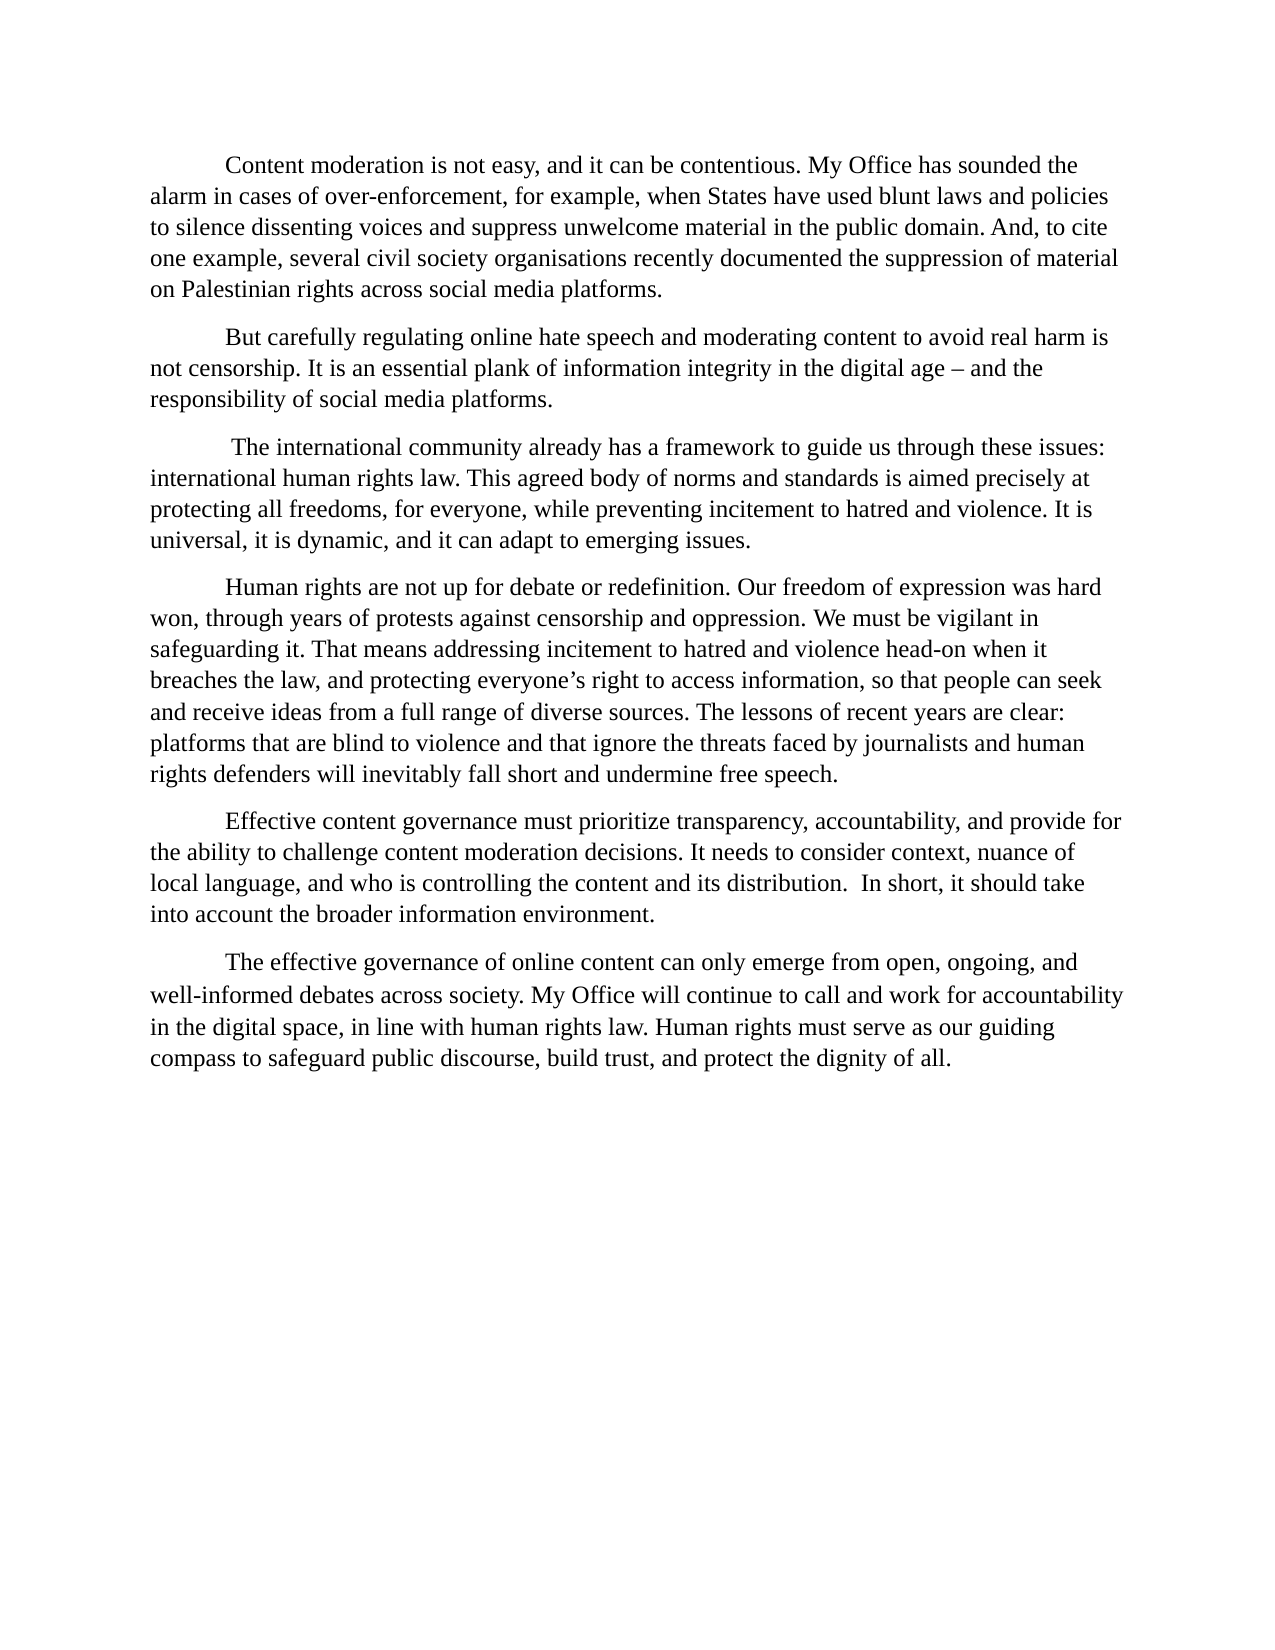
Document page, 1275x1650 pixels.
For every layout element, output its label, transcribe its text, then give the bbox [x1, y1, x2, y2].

text But carefully regulating online hate speech and moderating content to avoid real harm is not censorship. It is an essential plank of information integrity in the digital age – and the responsibility of social media platforms. [150, 322, 1125, 413]
text The international community already has a framework to guide us through these issues: international human rights law. This agreed body of norms and standards is aimed precisely at protecting all freedoms, for everyone, while preventing incitement to hatred and violence. It is universal, it is dynamic, and it can adapt to emerging issues. [150, 432, 1125, 553]
text Content moderation is not easy, and it can be contentious. My Office has sounded the alarm in cases of over-enforcement, for example, when States have used blunt laws and policies to silence dissenting voices and suppress unwelcome material in the public domain. And, to cite one example, several civil society organisations recently documented the suppression of material on Palestinian rights across social media platforms. [150, 150, 1125, 303]
text Effective content governance must prioritize transparency, accountability, and provide for the ability to challenge content moderation decisions. It needs to consider context, nuance of local language, and who is controlling the content and its distribution. In short, it should take into account the broader information environment. [150, 806, 1125, 928]
text The effective governance of online content can only emerge from open, ongoing, and well-informed debates across society. My Office will continue to call and work for accountability in the digital space, in line with human rights law. Human rights must serve as our guiding compass to safeguard public discourse, build trust, and protect the dignity of all. [150, 947, 1125, 1072]
text Human rights are not up for debate or redefinition. Our freedom of expression was hard won, through years of protests against censorship and oppression. We must be vigilant in safeguarding it. That means addressing incitement to hatred and violence head-on when it breaches the law, and protecting everyone’s right to access information, so that people can seek and receive ideas from a full range of diverse sources. The lessons of recent years are clear: platforms that are blind to violence and that ignore the threats faced by journalists and human rights defenders will inevitably fall short and undermine free speech. [150, 572, 1125, 787]
